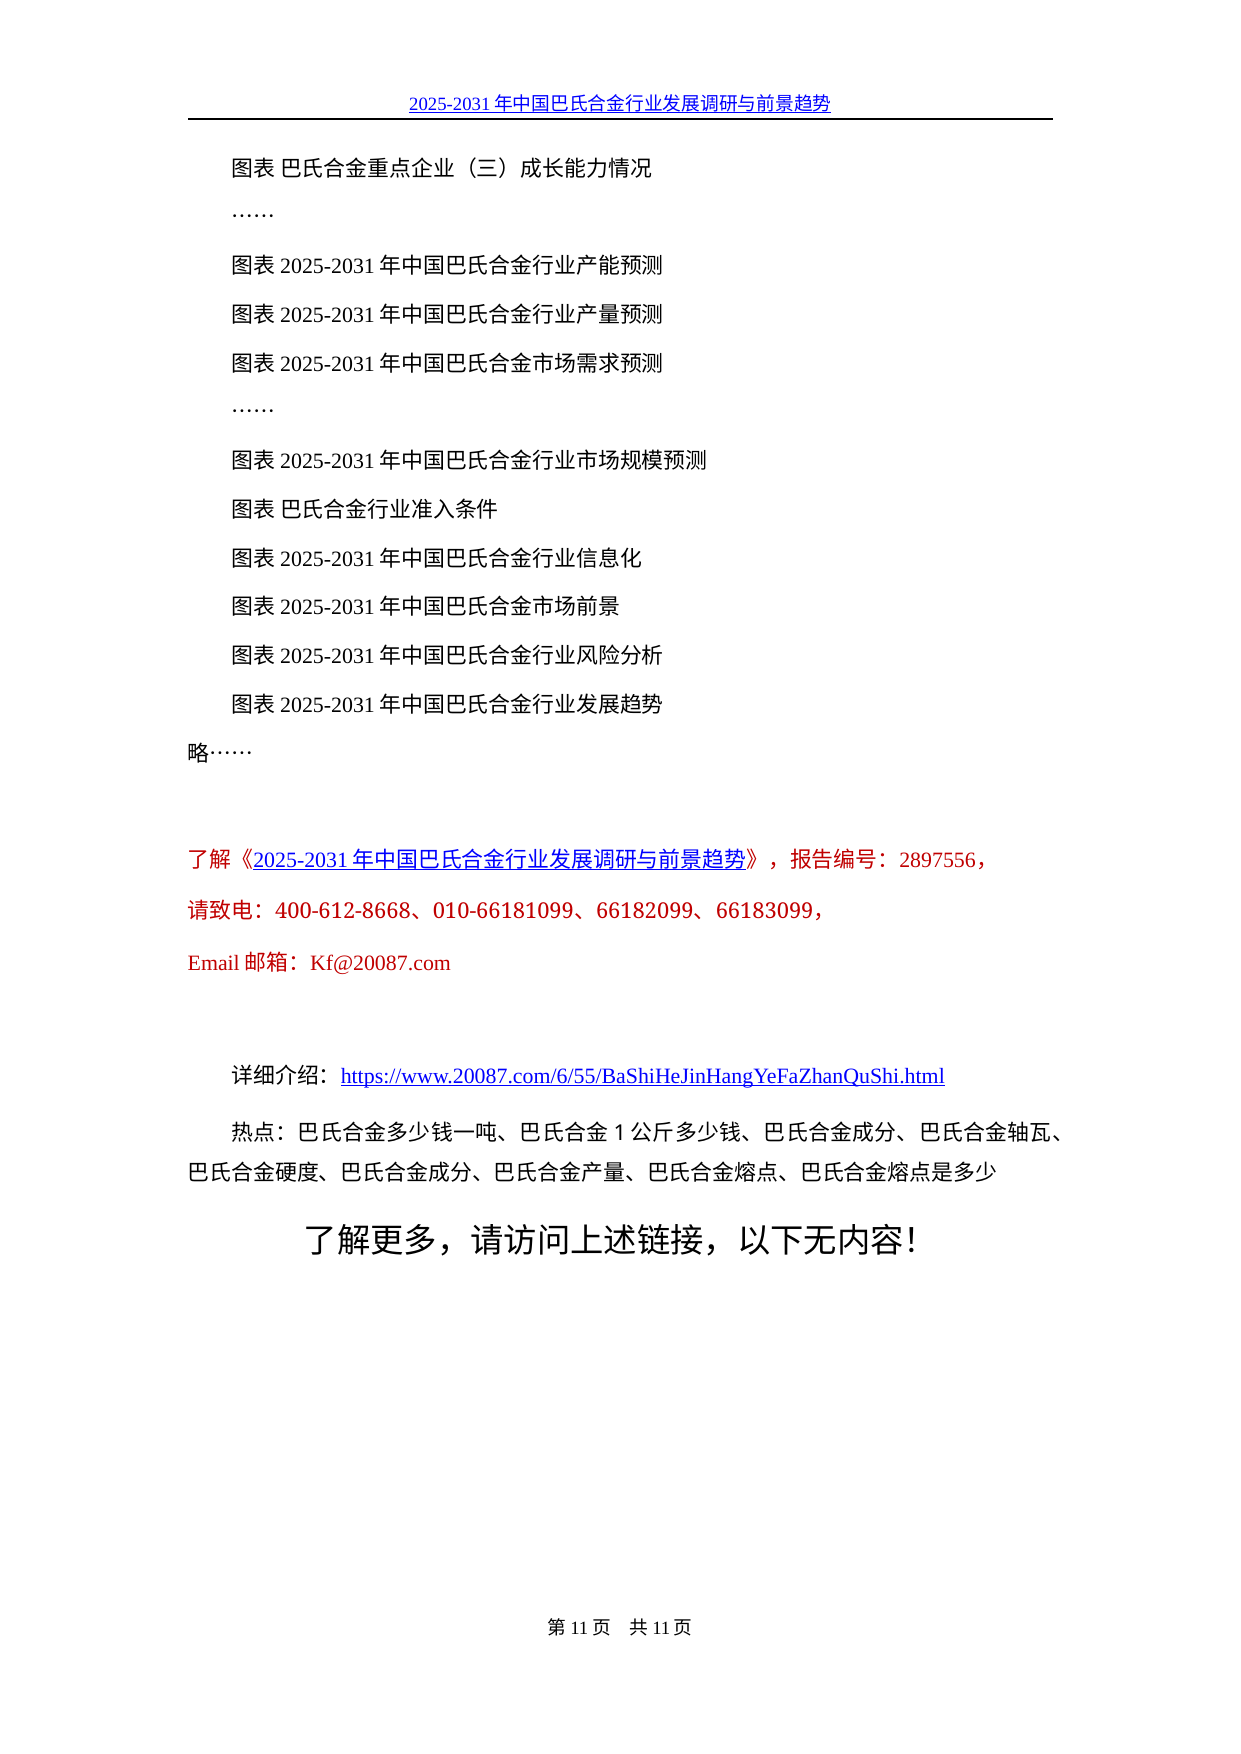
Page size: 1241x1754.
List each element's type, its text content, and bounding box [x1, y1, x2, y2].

text Email邮箱：Kf@20087.com [187, 945, 1053, 977]
text 了解《2025-2031年中国巴氏合金行业发展调研与前景趋势》，报告编号：2897556， [187, 842, 1053, 874]
text 热点：巴氏合金多少钱一吨、巴氏合金1公斤多少钱、巴氏合金成分、巴氏合金轴瓦、巴氏合金硬度、巴氏合金成分、巴氏合金产量、巴氏合金熔点、巴氏合金熔点是多少 [187, 1114, 1053, 1187]
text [187, 150, 1053, 768]
title 了解更多，请访问上述链接，以下无内容！ [187, 1205, 1053, 1270]
text 详细介绍：https://www.20087.com/6/55/BaShiHeJinHangYeFaZhanQuShi.html [187, 1058, 1053, 1090]
text 请致电：400-612-8668、010-66181099、66182099、66183099， [187, 893, 1053, 926]
